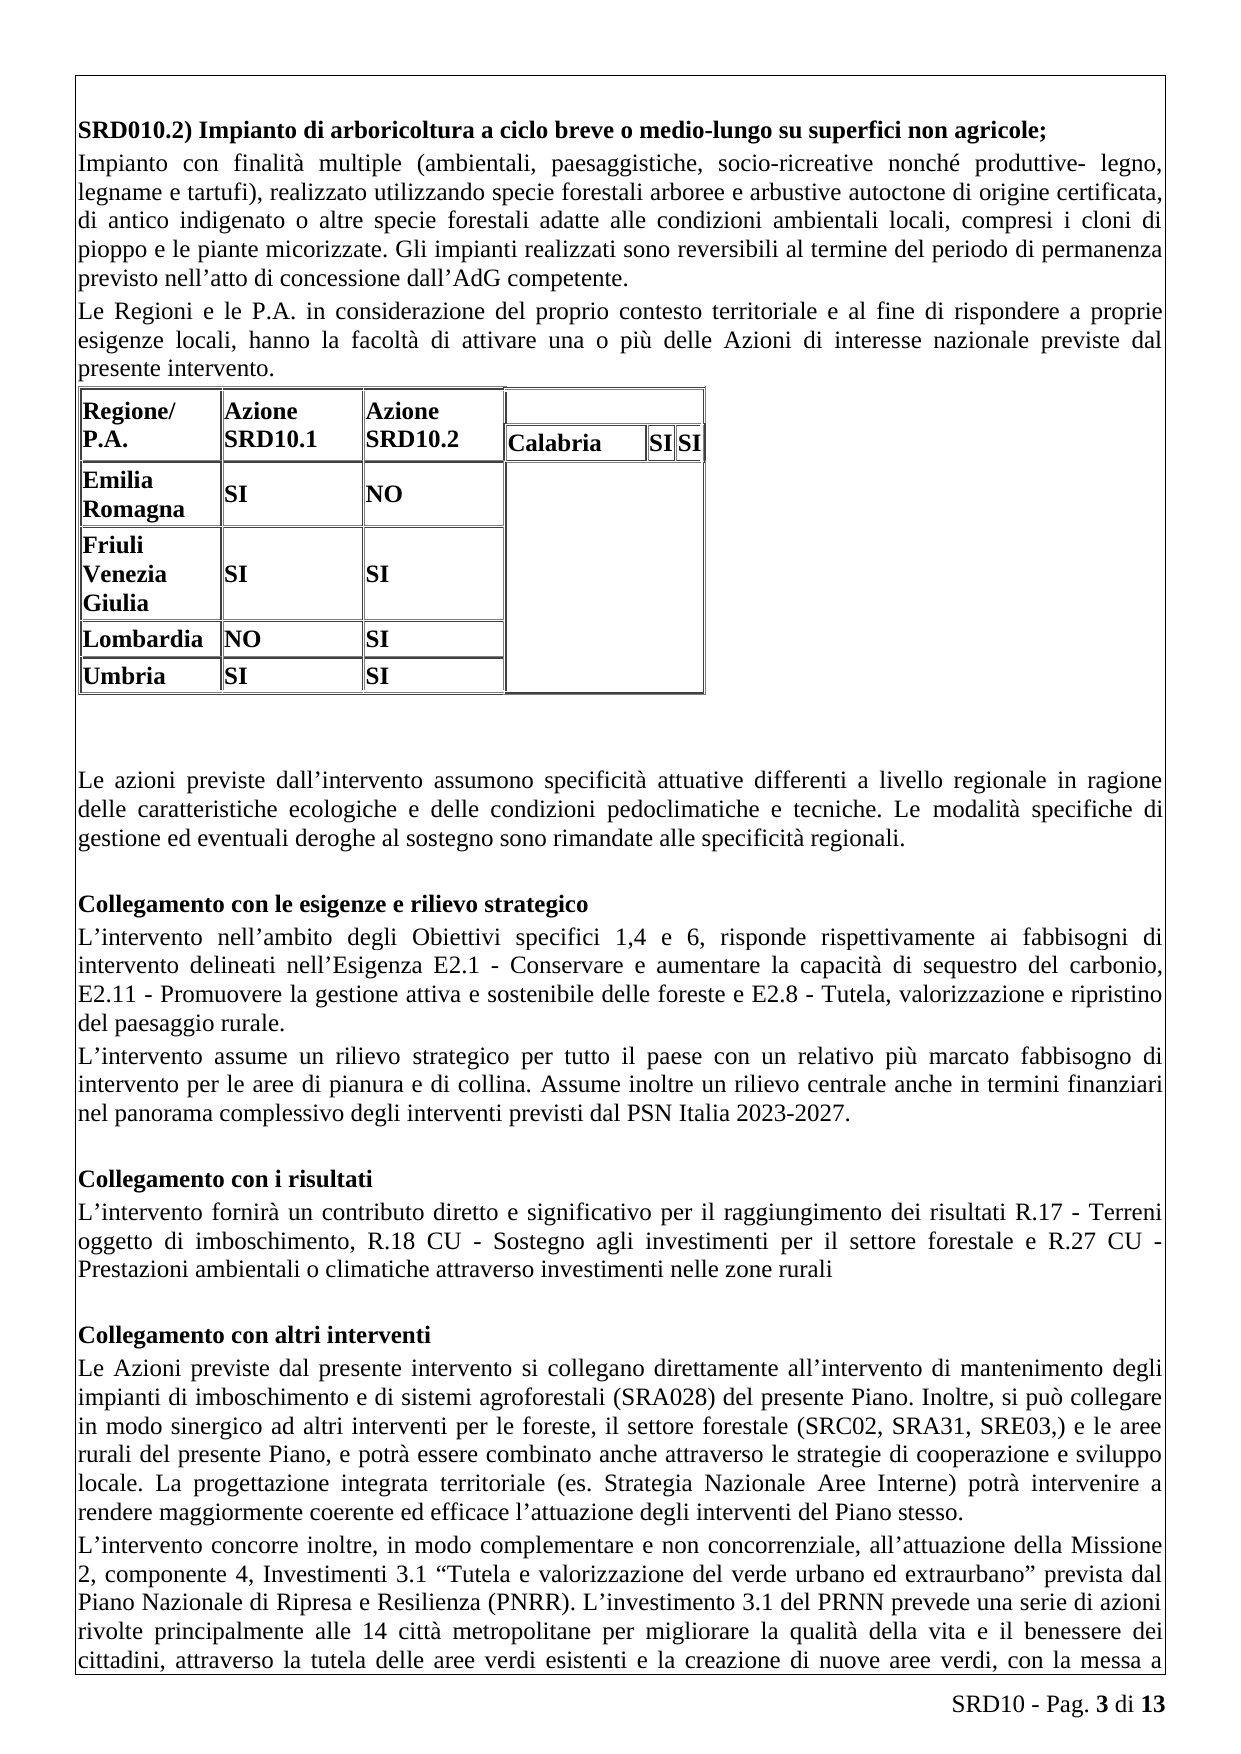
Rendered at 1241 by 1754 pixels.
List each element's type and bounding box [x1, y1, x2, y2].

table_header [76, 76, 1165, 1674]
